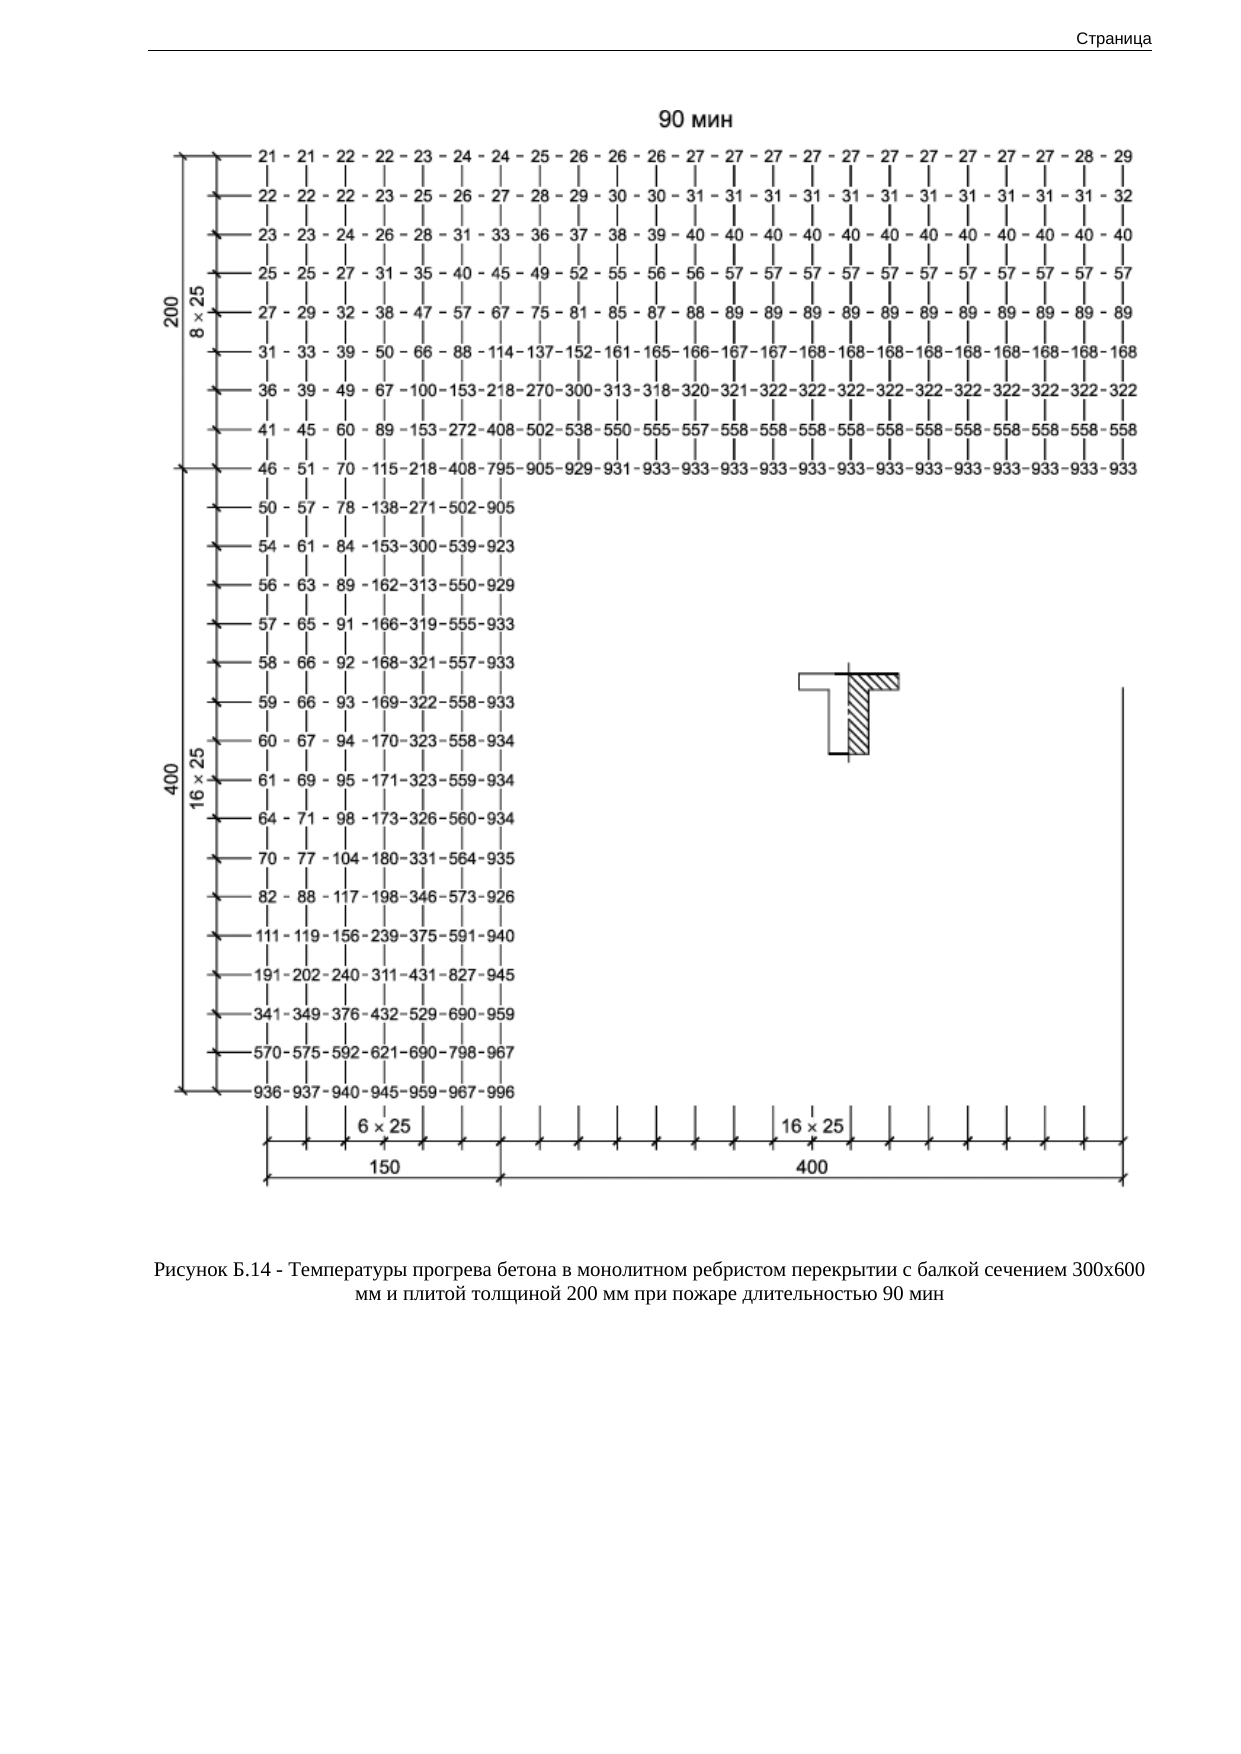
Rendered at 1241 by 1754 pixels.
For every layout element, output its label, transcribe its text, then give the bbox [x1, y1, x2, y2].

picture [156, 110, 1143, 1193]
text Рисунок Б.14 - Температуры прогрева бетона в монолитном ребристом перекрытии с балкой сечением 300x600 мм и плитой толщиной 200 мм при пожаре длительностью 90 мин [148, 1257, 1152, 1305]
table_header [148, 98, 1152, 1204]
